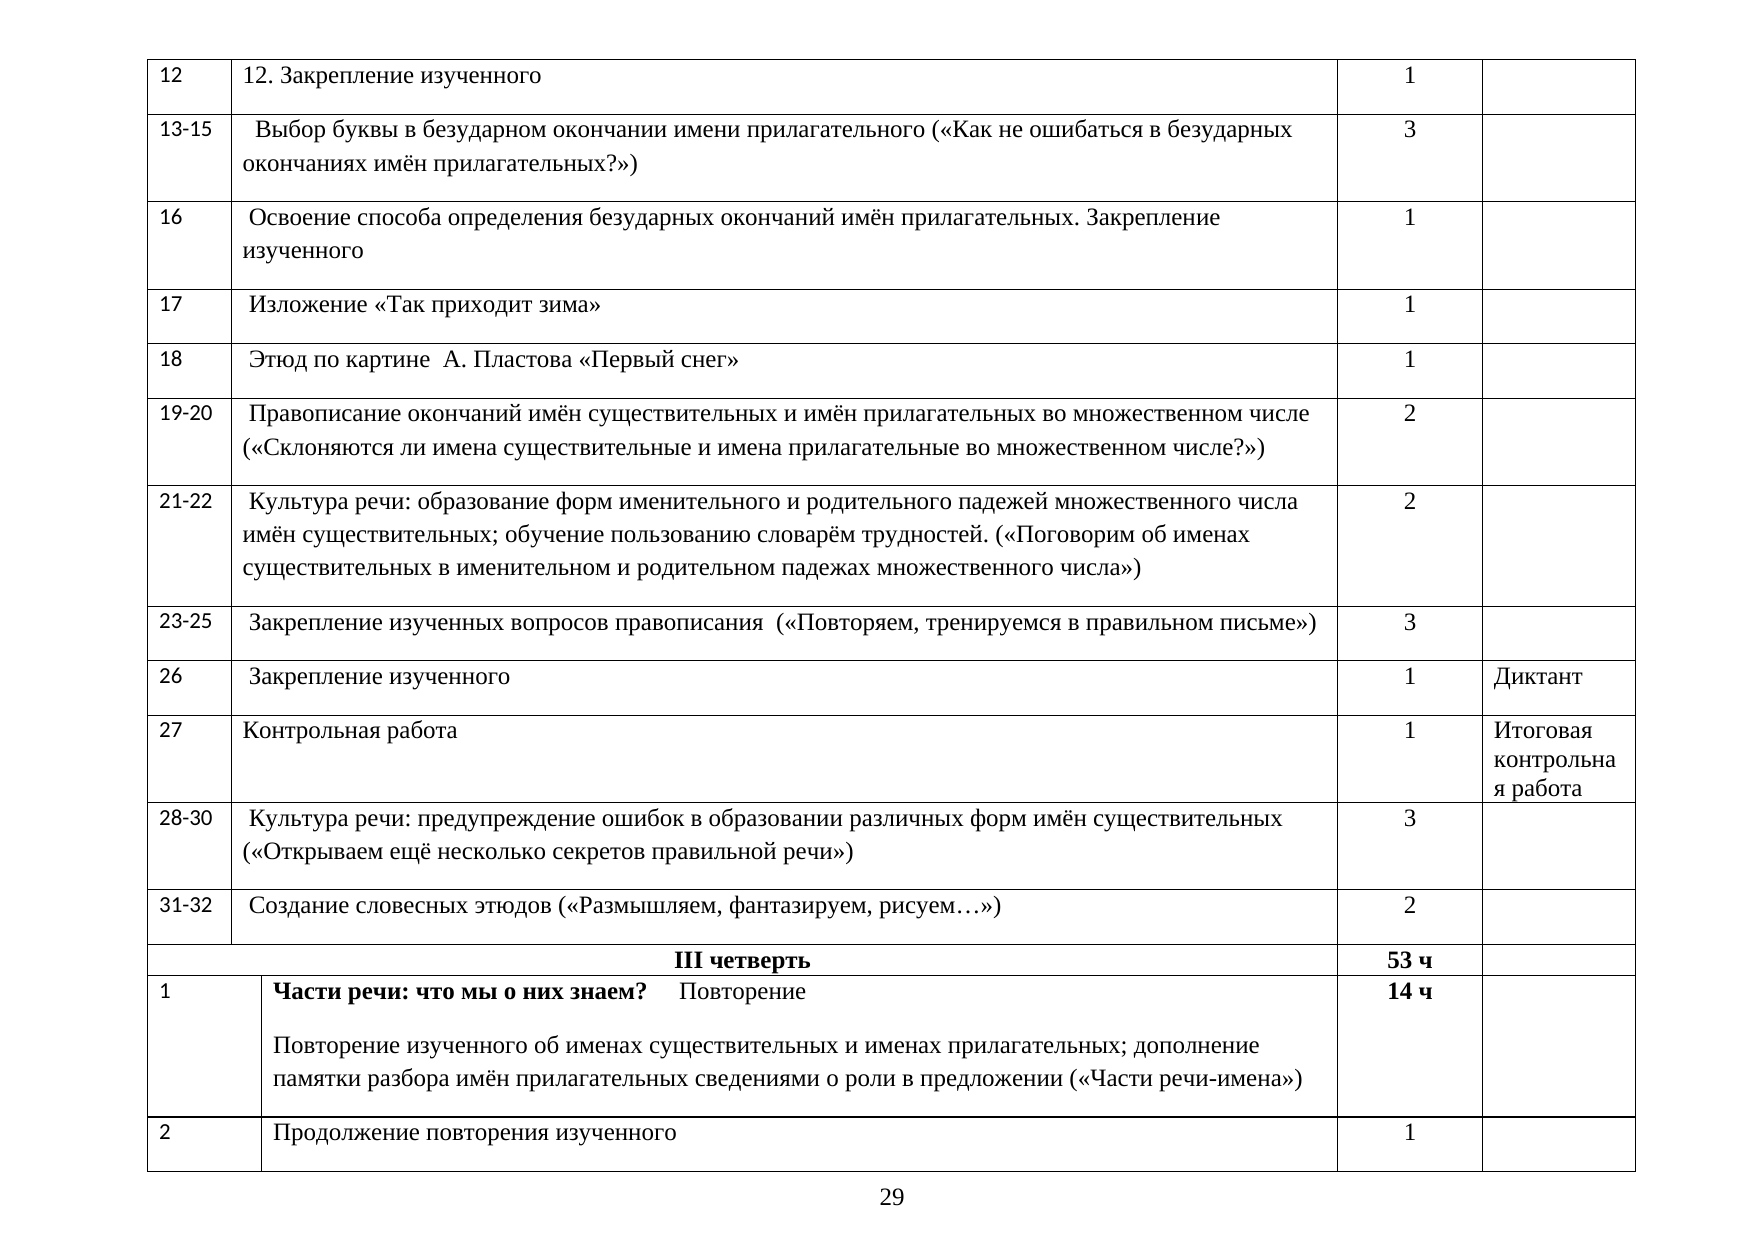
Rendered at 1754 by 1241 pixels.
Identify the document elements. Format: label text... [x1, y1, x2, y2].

table_cell 2 [1338, 399, 1482, 485]
table_cell 21-22 [148, 486, 231, 606]
table_cell 3 [1338, 115, 1482, 201]
table_cell 3 [1338, 607, 1482, 660]
table_cell [1483, 399, 1635, 485]
table_cell Культура речи: предупреждение ошибок в образовании различных форм имён существительных («Открываем ещё несколько секретов правильной речи») [232, 803, 1337, 889]
table_cell 16 [148, 202, 231, 288]
table_cell [1483, 890, 1635, 944]
table_cell 28-30 [148, 803, 231, 889]
table_cell Изложение «Так приходит зима» [232, 290, 1337, 343]
table_cell [1483, 976, 1635, 1116]
table_cell [1483, 607, 1635, 660]
table_cell 27 [148, 716, 231, 802]
table_cell [1483, 115, 1635, 201]
table_cell 2 [1338, 486, 1482, 606]
table_cell Закрепление изученного [232, 661, 1337, 714]
table_cell [1483, 945, 1635, 975]
table_cell 1 [1338, 716, 1482, 802]
table_cell Закрепление изученных вопросов правописания («Повторяем, тренируемся в правильном письме») [232, 607, 1337, 660]
table_cell Создание словесных этюдов («Размышляем, фантазируем, рисуем…») [232, 890, 1337, 944]
table_cell Диктант [1483, 661, 1635, 714]
table_cell Правописание окончаний имён существительных и имён прилагательных во множественном числе («Склоняются ли имена существительные и имена прилагательные во множественном числе?») [232, 399, 1337, 485]
table_cell 19-20 [148, 399, 231, 485]
table_cell 1 [148, 976, 261, 1116]
table_cell [1483, 290, 1635, 343]
table_cell 18 [148, 344, 231, 397]
table_cell 12. Закрепление изученного [232, 60, 1337, 113]
table_cell [1483, 486, 1635, 606]
table_cell 1 [1338, 661, 1482, 714]
table_cell III четверть [148, 945, 1337, 975]
table_cell 1 [1338, 202, 1482, 288]
table_cell Выбор буквы в безударном окончании имени прилагательного («Как не ошибаться в безударных окончаниях имён прилагательных?») [232, 115, 1337, 201]
table_cell [1483, 60, 1635, 113]
table_cell 2 [1338, 890, 1482, 944]
table_cell [1483, 803, 1635, 889]
table_cell 1 [1338, 344, 1482, 397]
table_cell Освоение способа определения безударных окончаний имён прилагательных. Закрепление изученного [232, 202, 1337, 288]
table_cell 26 [148, 661, 231, 714]
table_cell 31-32 [148, 890, 231, 944]
table_cell 1 [1338, 290, 1482, 343]
table_cell 23-25 [148, 607, 231, 660]
table_cell 53 ч [1338, 945, 1482, 975]
table_cell [1483, 344, 1635, 397]
table_cell Контрольная работа [232, 716, 1337, 802]
table_cell 13-15 [148, 115, 231, 201]
table_cell Итоговая контрольная работа [1483, 716, 1635, 802]
table_cell Этюд по картине А. Пластова «Первый снег» [232, 344, 1337, 397]
table_cell Продолжение повторения изученного [262, 1118, 1337, 1171]
table_cell [1483, 1118, 1635, 1171]
table_cell 1 [1338, 1118, 1482, 1171]
table_cell 12 [148, 60, 231, 113]
table_cell 1 [1338, 60, 1482, 113]
table_cell Культура речи: образование форм именительного и родительного падежей множественного числа имён существительных; обучение пользованию словарём трудностей. («Поговорим об именах существительных в именительном и родительном падежах множественного числа») [232, 486, 1337, 606]
table_cell 2 [148, 1118, 261, 1171]
table_cell 14 ч [1338, 976, 1482, 1116]
table_cell 3 [1338, 803, 1482, 889]
table_cell [1483, 202, 1635, 288]
table_cell Части речи: что мы о них знаем? Повторение Повторение изученного об именах существительных и именах прилагательных; дополнение памятки разбора имён прилагательных сведениями о роли в предложении («Части речи-имена») [262, 976, 1337, 1116]
table_cell 17 [148, 290, 231, 343]
